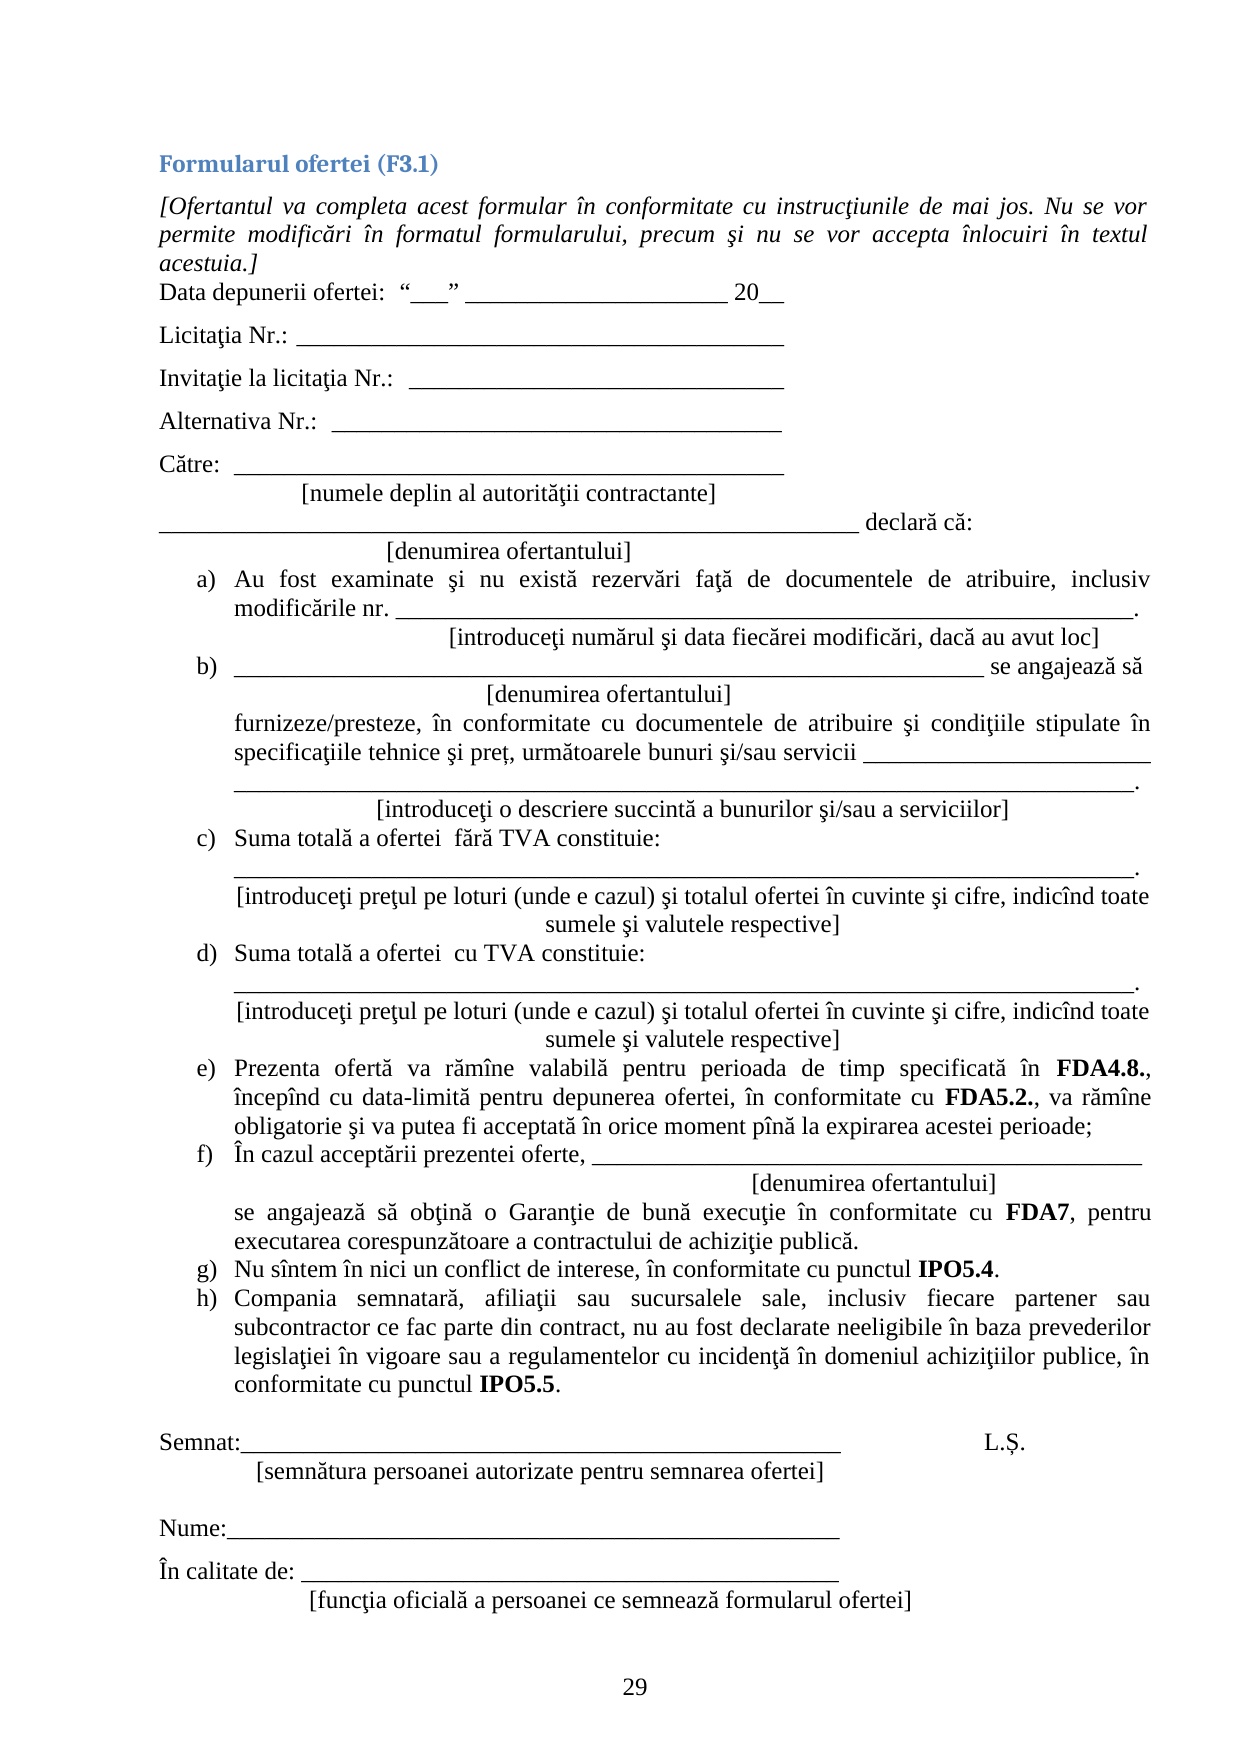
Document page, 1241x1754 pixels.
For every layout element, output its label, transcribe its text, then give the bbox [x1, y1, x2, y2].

table_header Formularul ofertei (F3.1) [148, 118, 1163, 191]
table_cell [148, 191, 1163, 1614]
